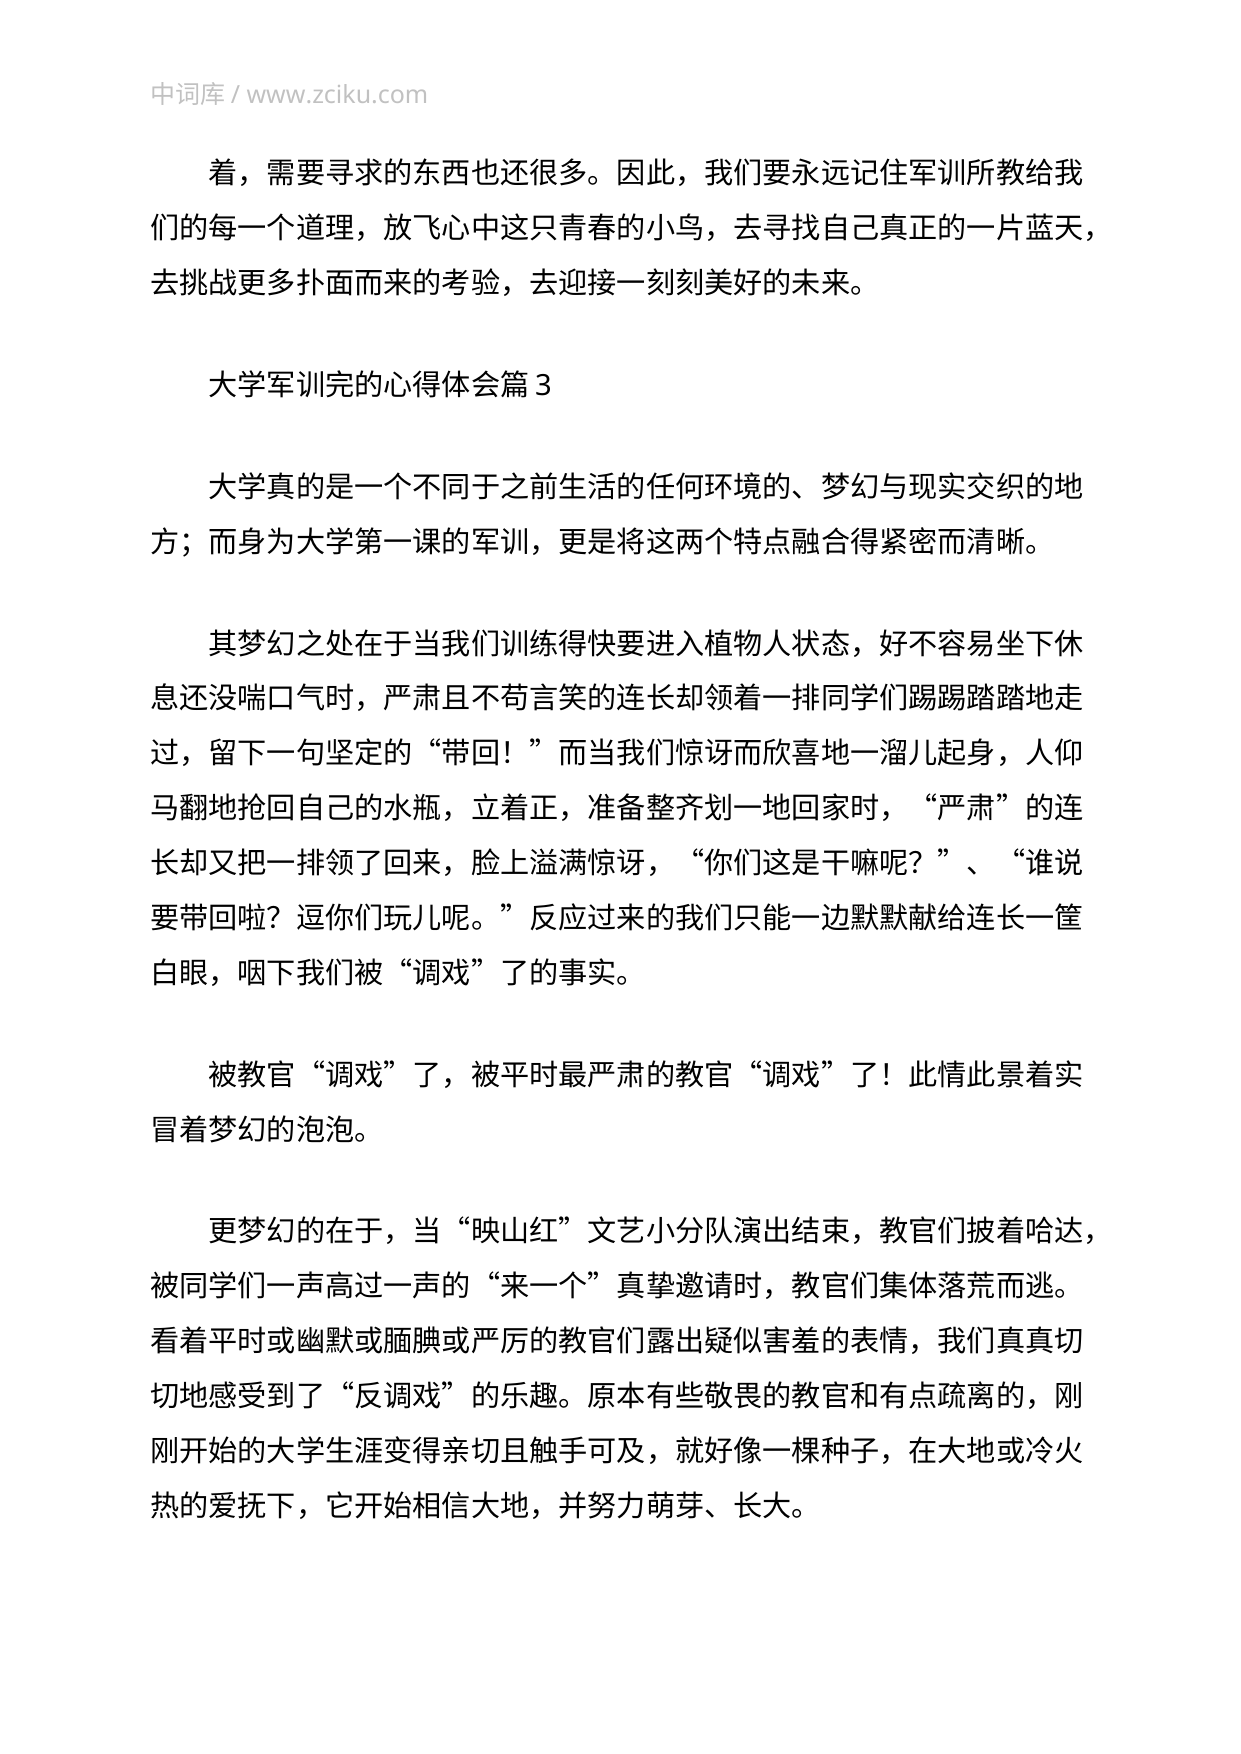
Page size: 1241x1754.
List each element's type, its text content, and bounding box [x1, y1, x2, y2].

text 更梦幻的在于，当“映山红”文艺小分队演出结束，教官们披着哈达，被同学们一声高过一声的“来一个”真挚邀请时，教官们集体落荒而逃。看着平时或幽默或腼腆或严厉的教官们露出疑似害羞的表情，我们真真切切地感受到了“反调戏”的乐趣。原本有些敬畏的教官和有点疏离的，刚刚开始的大学生涯变得亲切且触手可及，就好像一棵种子，在大地或冷火热的爱抚下，它开始相信大地，并努力萌芽、长大。 [150, 1208, 1090, 1525]
text 大学真的是一个不同于之前生活的任何环境的、梦幻与现实交织的地方；而身为大学第一课的军训，更是将这两个特点融合得紧密而清晰。 [150, 463, 1090, 561]
text 大学军训完的心得体会篇3 [150, 362, 1090, 404]
text 其梦幻之处在于当我们训练得快要进入植物人状态，好不容易坐下休息还没喘口气时，严肃且不苟言笑的连长却领着一排同学们踢踢踏踏地走过，留下一句坚定的“带回！”而当我们惊讶而欣喜地一溜儿起身，人仰马翻地抢回自己的水瓶，立着正，准备整齐划一地回家时，“严肃”的连长却又把一排领了回来，脸上溢满惊讶，“你们这是干嘛呢？”、“谁说要带回啦？逗你们玩儿呢。”反应过来的我们只能一边默默献给连长一筐白眼，咽下我们被“调戏”了的事实。 [150, 620, 1090, 992]
text 着，需要寻求的东西也还很多。因此，我们要永远记住军训所教给我们的每一个道理，放飞心中这只青春的小鸟，去寻找自己真正的一片蓝天，去挑战更多扑面而来的考验，去迎接一刻刻美好的未来。 [150, 150, 1090, 302]
text 被教官“调戏”了，被平时最严肃的教官“调戏”了！此情此景着实冒着梦幻的泡泡。 [150, 1051, 1090, 1148]
